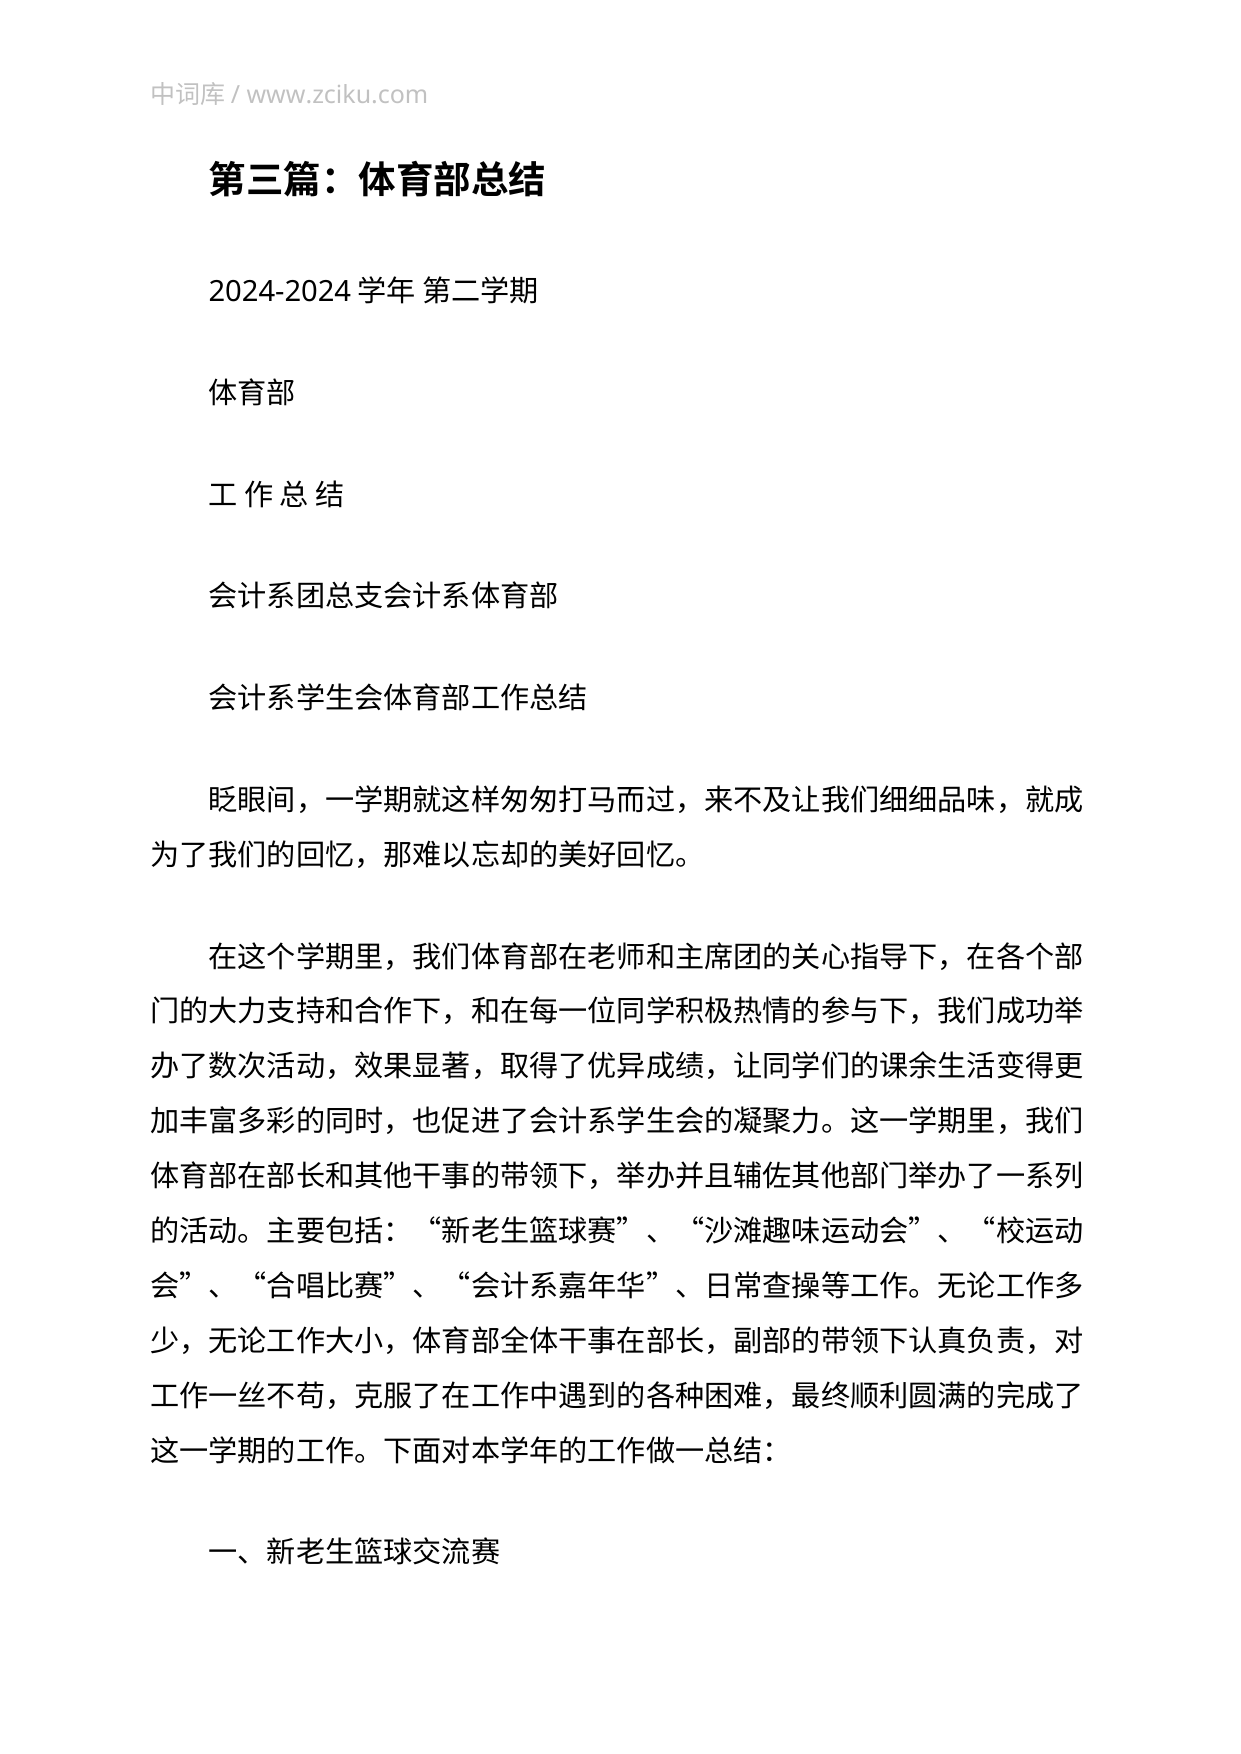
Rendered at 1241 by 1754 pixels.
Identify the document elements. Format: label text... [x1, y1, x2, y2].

text 体育部 [150, 369, 1090, 412]
text 在这个学期里，我们体育部在老师和主席团的关心指导下，在各个部门的大力支持和合作下，和在每一位同学积极热情的参与下，我们成功举办了数次活动，效果显著，取得了优异成绩，让同学们的课余生活变得更加丰富多彩的同时，也促进了会计系学生会的凝聚力。这一学期里，我们体育部在部长和其他干事的带领下，举办并且辅佐其他部门举办了一系列的活动。主要包括：“新老生篮球赛”、“沙滩趣味运动会”、“校运动会”、“合唱比赛”、“会计系嘉年华”、日常查操等工作。无论工作多少，无论工作大小，体育部全体干事在部长，副部的带领下认真负责，对工作一丝不苟，克服了在工作中遇到的各种困难，最终顺利圆满的完成了这一学期的工作。下面对本学年的工作做一总结： [150, 933, 1090, 1469]
text 会计系团总支会计系体育部 [150, 573, 1090, 615]
text 2024-2024学年 第二学期 [150, 267, 1090, 310]
text 一、新老生篮球交流赛 [150, 1529, 1090, 1571]
text 工 作 总 结 [150, 471, 1090, 513]
text 第三篇：体育部总结 [150, 150, 1090, 204]
text 眨眼间，一学期就这样匆匆打马而过，来不及让我们细细品味，就成为了我们的回忆，那难以忘却的美好回忆。 [150, 776, 1090, 874]
text 会计系学生会体育部工作总结 [150, 675, 1090, 717]
